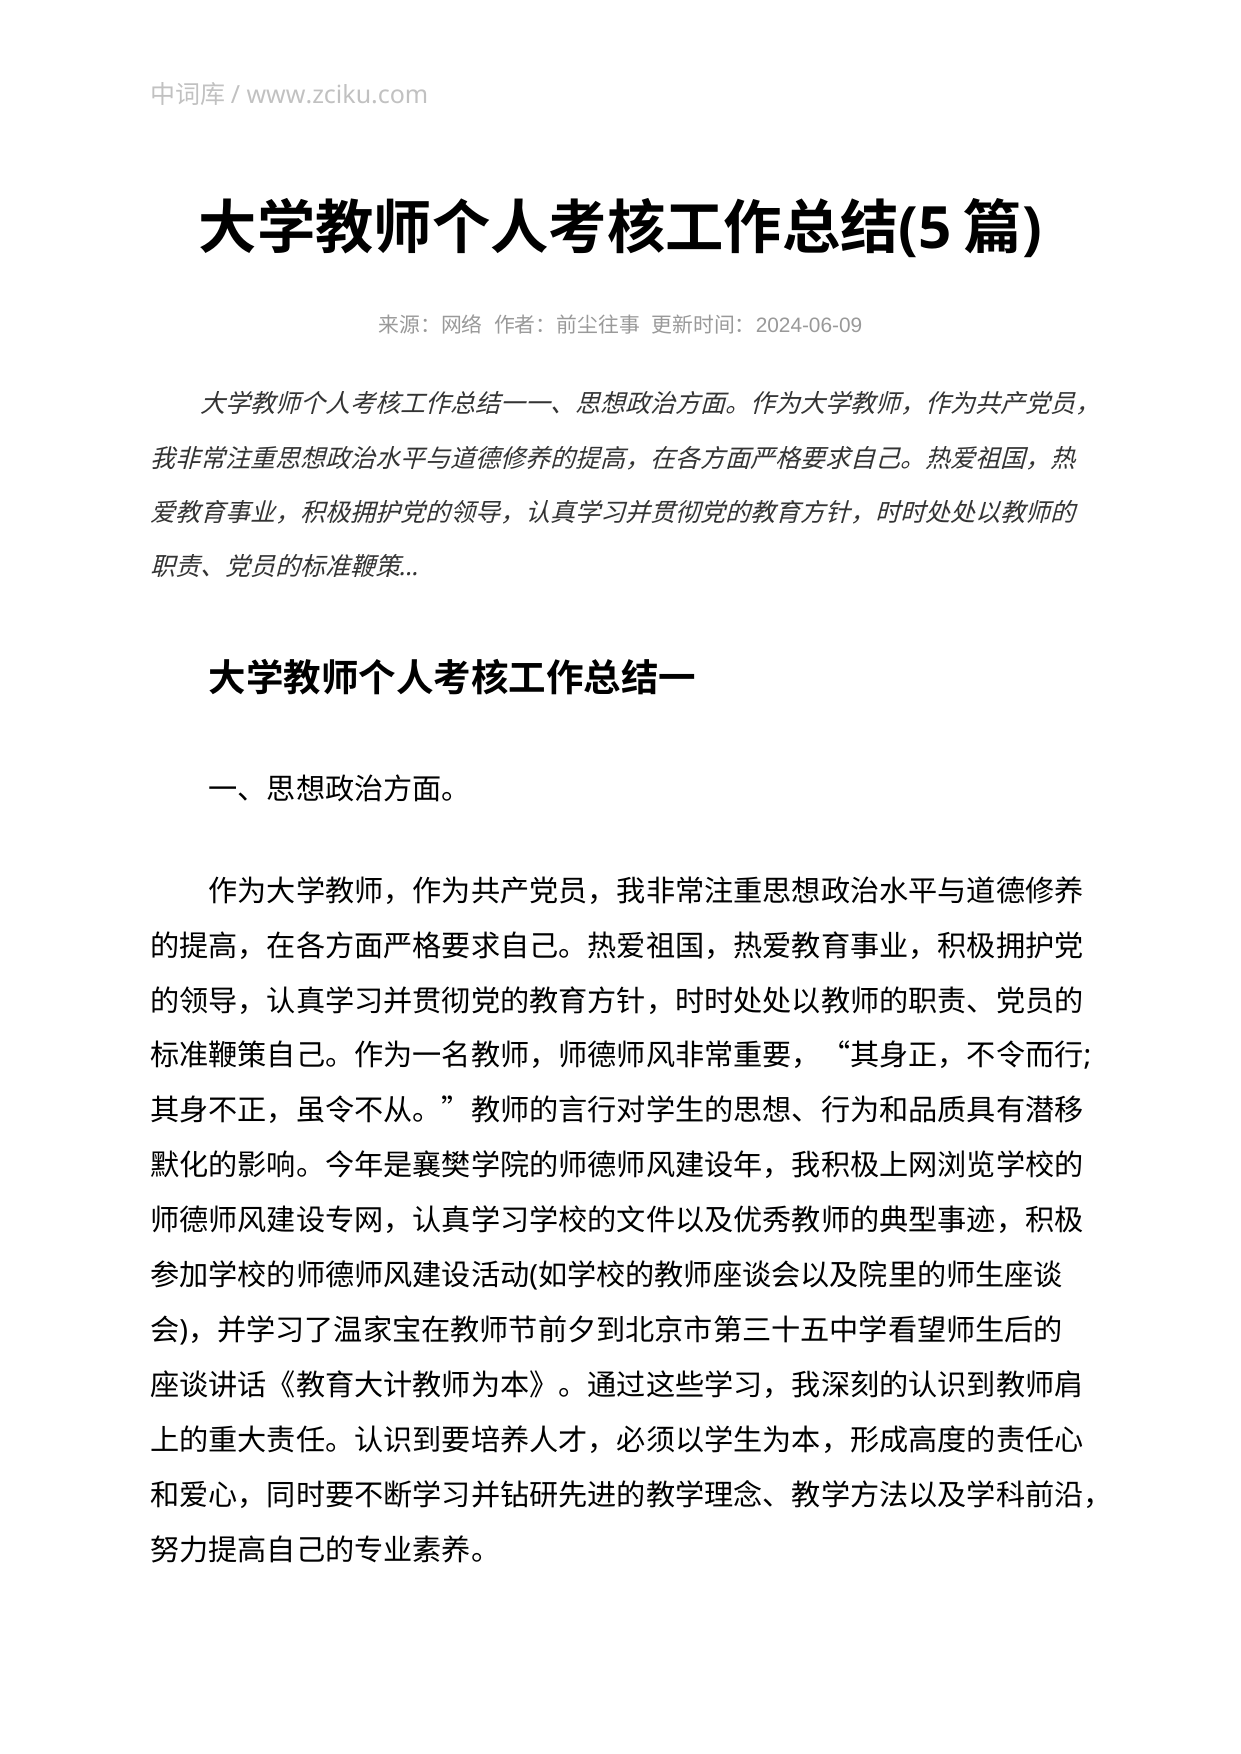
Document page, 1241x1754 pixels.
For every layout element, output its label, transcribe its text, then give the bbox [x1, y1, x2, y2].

text 大学教师个人考核工作总结一 [150, 648, 1090, 702]
text 大学教师个人考核工作总结一一、思想政治方面。作为大学教师，作为共产党员，我非常注重思想政治水平与道德修养的提高，在各方面严格要求自己。热爱祖国，热爱教育事业，积极拥护党的领导，认真学习并贯彻党的教育方针，时时处处以教师的职责、党员的标准鞭策... [150, 384, 1090, 583]
text 一、思想政治方面。 [150, 766, 1090, 808]
text 作为大学教师，作为共产党员，我非常注重思想政治水平与道德修养的提高，在各方面严格要求自己。热爱祖国，热爱教育事业，积极拥护党的领导，认真学习并贯彻党的教育方针，时时处处以教师的职责、党员的标准鞭策自己。作为一名教师，师德师风非常重要，“其身正，不令而行;其身不正，虽令不从。”教师的言行对学生的思想、行为和品质具有潜移默化的影响。今年是襄樊学院的师德师风建设年，我积极上网浏览学校的师德师风建设专网，认真学习学校的文件以及优秀教师的典型事迹，积极参加学校的师德师风建设活动(如学校的教师座谈会以及院里的师生座谈会)，并学习了温家宝在教师节前夕到北京市第三十五中学看望师生后的座谈讲话《教育大计教师为本》。通过这些学习，我深刻的认识到教师肩上的重大责任。认识到要培养人才，必须以学生为本，形成高度的责任心和爱心，同时要不断学习并钻研先进的教学理念、教学方法以及学科前沿，努力提高自己的专业素养。 [150, 867, 1090, 1569]
subtitle 大学教师个人考核工作总结(5篇) [150, 181, 1090, 266]
text 来源：网络 作者：前尘往事 更新时间：2024-06-09 [150, 313, 1090, 337]
